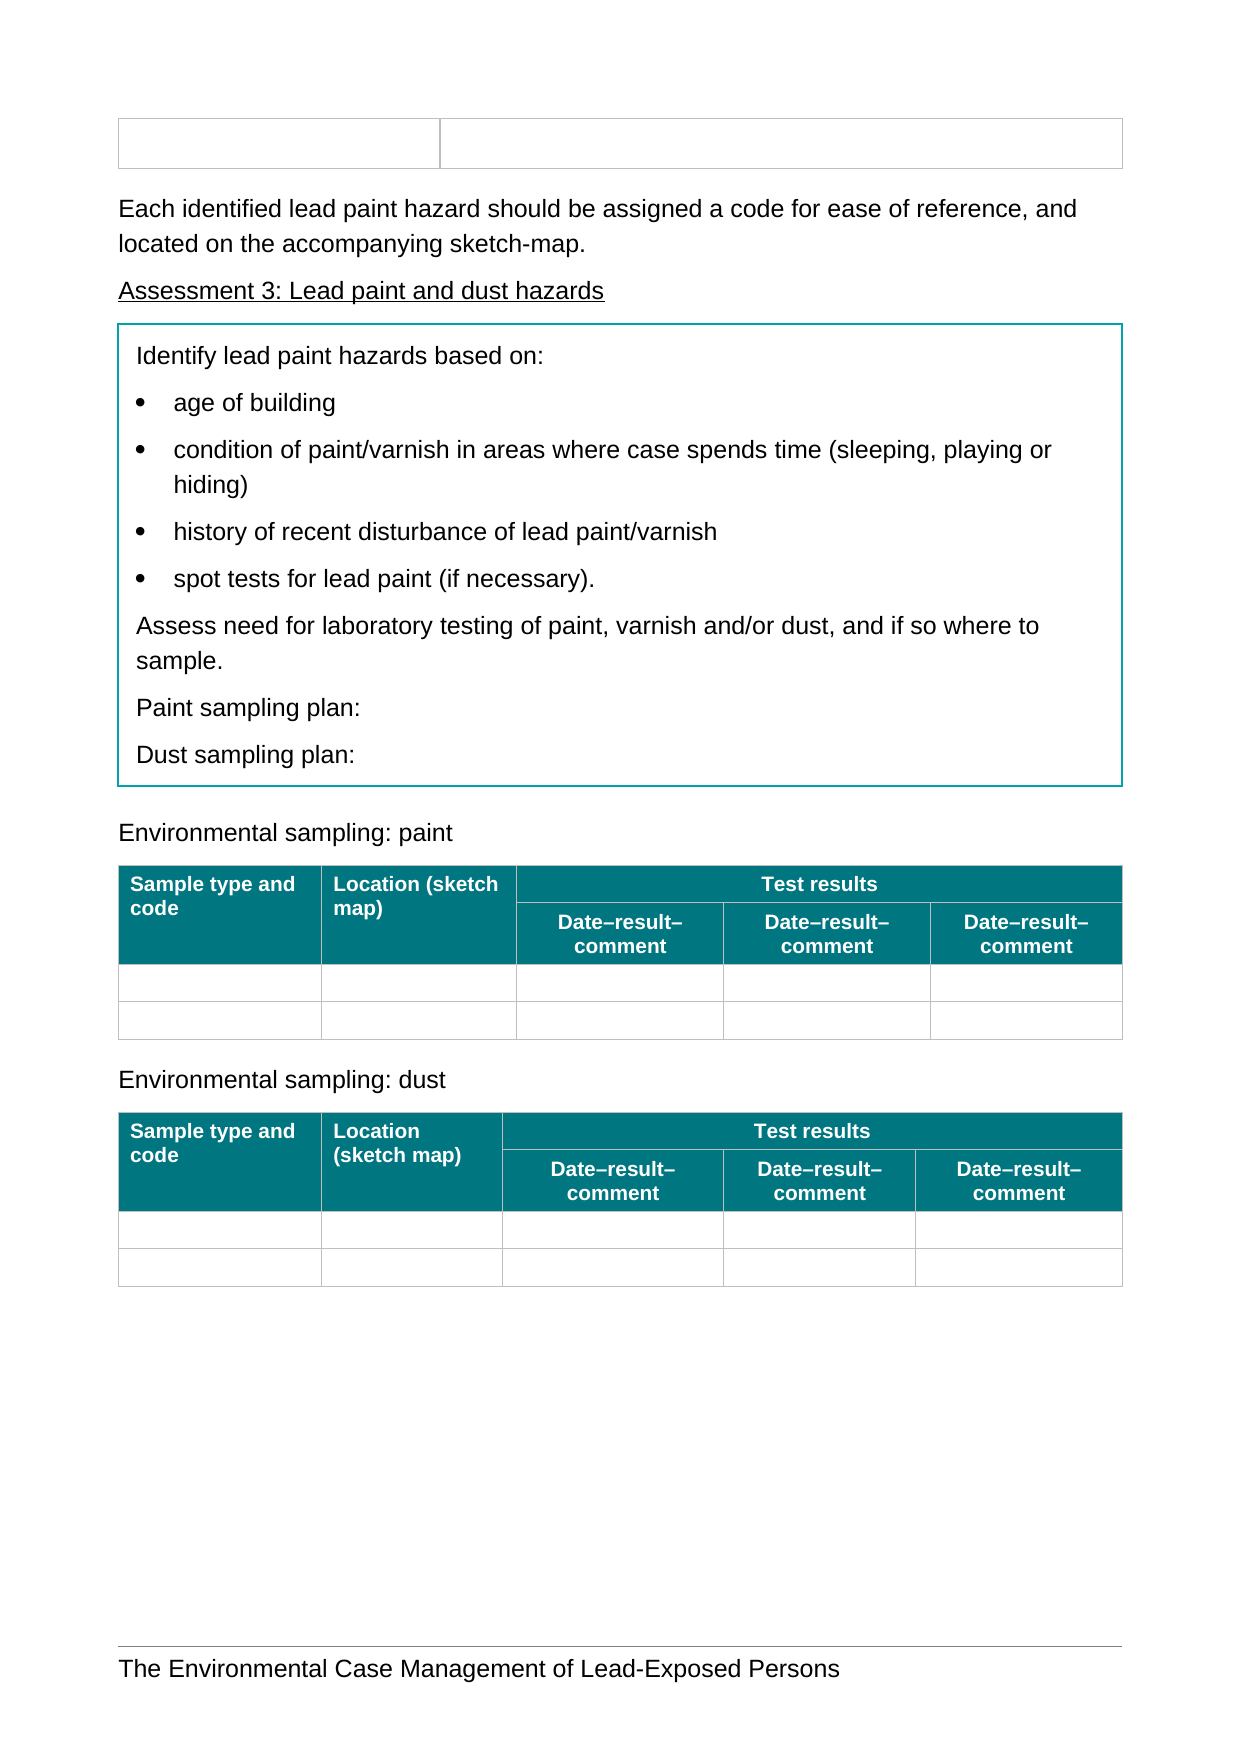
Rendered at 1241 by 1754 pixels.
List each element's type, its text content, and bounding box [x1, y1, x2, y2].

table_cell [916, 1212, 1122, 1248]
table_cell [119, 119, 439, 168]
table_cell [119, 1249, 321, 1286]
text Each identified lead paint hazard should be assigned a code for ease of reference, and located on the accompanying sketch-map. [118, 194, 1122, 257]
table_cell [931, 1002, 1122, 1039]
table_cell [503, 1212, 723, 1248]
table_cell [441, 119, 1122, 168]
table_cell [517, 965, 723, 1001]
text Environmental sampling: paint [118, 818, 1122, 847]
table_cell [119, 1002, 321, 1039]
table_cell Date–result–comment [724, 903, 930, 964]
text Paint sampling plan: [119, 674, 1121, 721]
text Dust sampling plan: [119, 721, 1121, 785]
table_cell [322, 1212, 502, 1248]
table_header Test results [517, 866, 1122, 902]
table_cell [931, 965, 1122, 1001]
table_cell [322, 1249, 502, 1286]
table_cell [724, 1249, 915, 1286]
table_header Location (sketch map) [322, 1113, 502, 1211]
table_cell [119, 1212, 321, 1248]
text Identify lead paint hazards based on: [119, 325, 1121, 369]
table_header Sample type and code [119, 1113, 321, 1211]
table_cell [724, 965, 930, 1001]
table_header Test results [503, 1113, 1122, 1149]
table_cell [724, 1212, 915, 1248]
text Assess need for laboratory testing of paint, varnish and/or dust, and if so where to sample. [119, 592, 1121, 674]
table_cell [724, 1002, 930, 1039]
table_cell Date–result–comment [517, 903, 723, 964]
list spot tests for lead paint (if necessary). [119, 545, 1121, 592]
table_cell Date–result–comment [916, 1150, 1122, 1211]
table_cell [119, 965, 321, 1001]
table_cell [322, 1002, 516, 1039]
table_cell [517, 1002, 723, 1039]
table_cell [322, 965, 516, 1001]
table_cell Date–result–comment [724, 1150, 915, 1211]
table_cell [503, 1249, 723, 1286]
text Assessment 3: Lead paint and dust hazards [118, 276, 1122, 304]
list history of recent disturbance of lead paint/varnish [119, 498, 1121, 545]
table_cell Date–result–comment [503, 1150, 723, 1211]
text Environmental sampling: dust [118, 1065, 1122, 1093]
list condition of paint/varnish in areas where case spends time (sleeping, playing or hiding) [119, 417, 1121, 498]
table_header Sample type and code [119, 866, 321, 964]
table_cell Date–result–comment [931, 903, 1122, 964]
table_cell [916, 1249, 1122, 1286]
table_header Location (sketch map) [322, 866, 516, 964]
list age of building [119, 369, 1121, 417]
